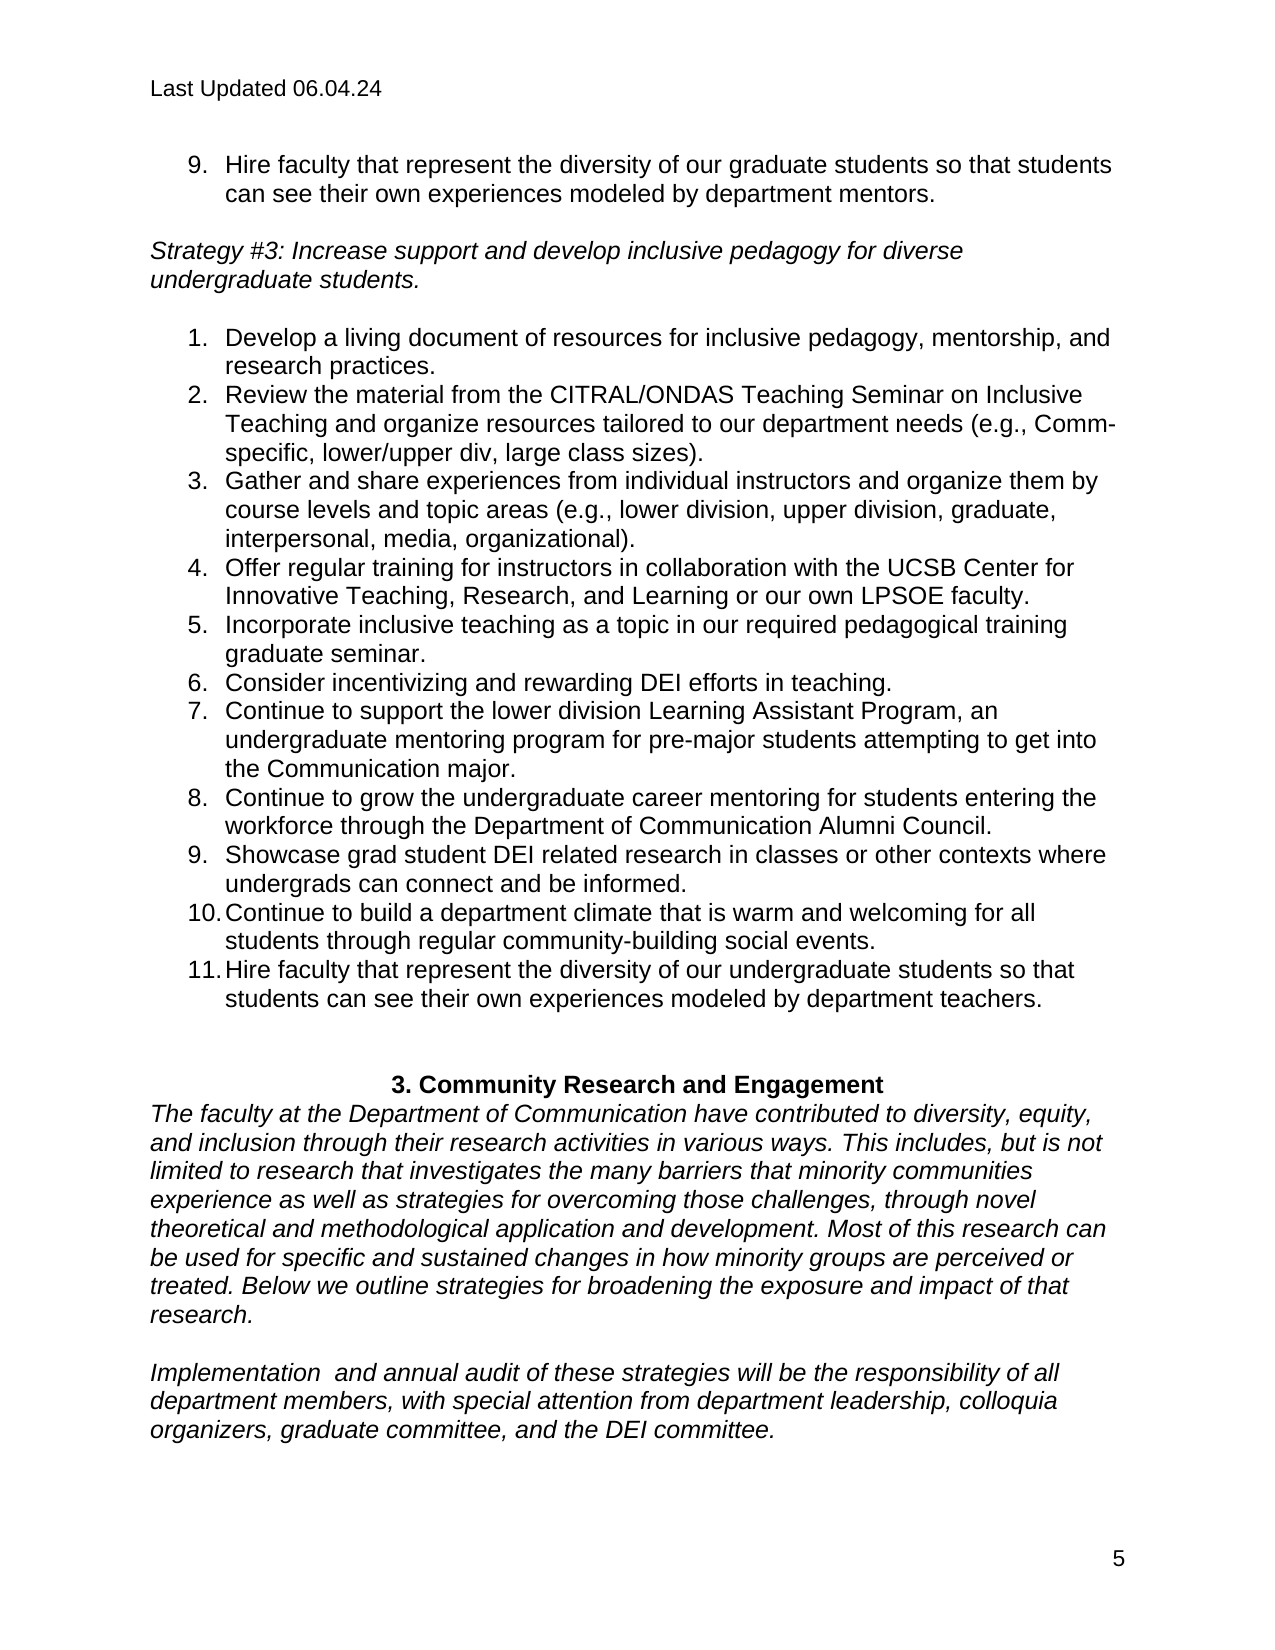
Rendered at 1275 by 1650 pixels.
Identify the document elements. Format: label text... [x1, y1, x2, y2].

list Consider incentivizing and rewarding DEI efforts in teaching. [187, 667, 1125, 696]
list Showcase grad student DEI related research in classes or other contexts where undergrads can connect and be informed. [187, 840, 1125, 897]
list Offer regular training for instructors in collaboration with the UCSB Center for Innovative Teaching, Research, and Learning or our own LPSOE faculty. [187, 552, 1125, 610]
list Continue to grow the undergraduate career mentoring for students entering the workforce through the Department of Communication Alumni Council. [187, 782, 1125, 840]
text 3. Community Research and Engagement [150, 1070, 1125, 1099]
list Hire faculty that represent the diversity of our undergraduate students so that students can see their own experiences modeled by department teachers. [187, 955, 1125, 1012]
list Continue to build a department climate that is warm and welcoming for all students through regular community-building social events. [187, 897, 1125, 955]
text Strategy #3: Increase support and develop inclusive pedagogy for diverse undergraduate students. [150, 236, 1125, 294]
list Gather and share experiences from individual instructors and organize them by course levels and topic areas (e.g., lower division, upper division, graduate, interpersonal, media, organizational). [187, 466, 1125, 552]
text Implementation and annual audit of these strategies will be the responsibility of all department members, with special attention from department leadership, colloquia organizers, graduate committee, and the DEI committee. [150, 1357, 1125, 1444]
text The faculty at the Department of Communication have contributed to diversity, equity, and inclusion through their research activities in various ways. This includes, but is not limited to research that investigates the many barriers that minority communities experience as well as strategies for overcoming those challenges, through novel theoretical and methodological application and development. Most of this research can be used for specific and sustained changes in how minority groups are perceived or treated. Below we outline strategies for broadening the exposure and impact of that research. [150, 1099, 1125, 1329]
list Hire faculty that represent the diversity of our graduate students so that students can see their own experiences modeled by department mentors. [187, 150, 1125, 207]
list Review the material from the CITRAL/ONDAS Teaching Seminar on Inclusive Teaching and organize resources tailored to our department needs (e.g., Comm-specific, lower/upper div, large class sizes). [187, 380, 1125, 466]
list Incorporate inclusive teaching as a topic in our required pedagogical training graduate seminar. [187, 610, 1125, 667]
list Continue to support the lower division Learning Assistant Program, an undergraduate mentoring program for pre-major students attempting to get into the Communication major. [187, 696, 1125, 782]
list Develop a living document of resources for inclusive pedagogy, mentorship, and research practices. [187, 322, 1125, 380]
